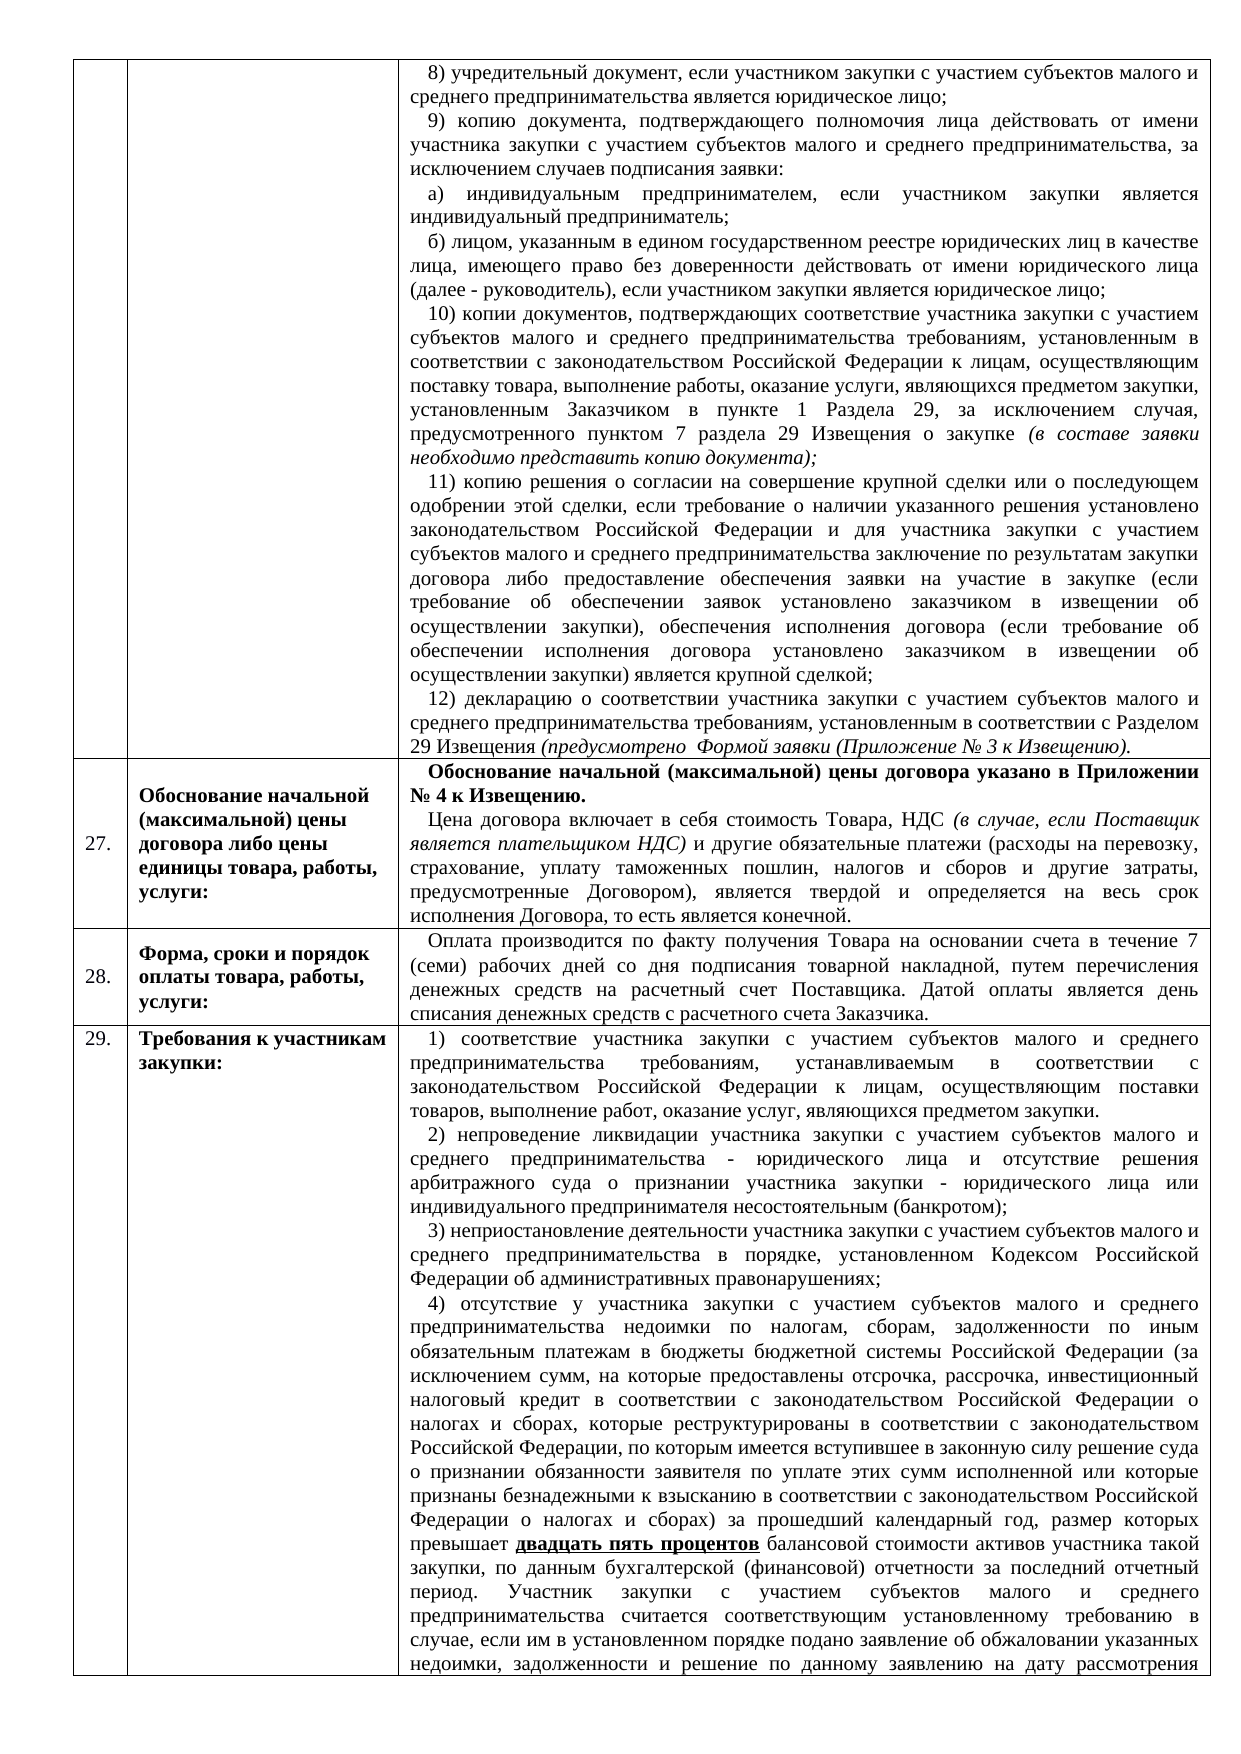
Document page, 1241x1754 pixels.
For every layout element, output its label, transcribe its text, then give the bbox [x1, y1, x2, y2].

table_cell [128, 1026, 398, 1675]
table_cell Обоснование начальной (максимальной) цены договора либо цены единицы товара, работы, услуги: [128, 759, 398, 927]
table_cell Оплата производится по факту получения Товара на основании счета в течение 7 (семи) рабочих дней со дня подписания товарной накладной, путем перечисления денежных средств на расчетный счет Поставщика. Датой оплаты является день списания денежных средств с расчетного счета Заказчика. [399, 929, 1210, 1025]
table_cell Форма, сроки и порядок оплаты товара, работы, услуги: [128, 929, 398, 1025]
table_cell [74, 60, 127, 758]
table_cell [399, 60, 1210, 758]
table_cell [74, 929, 127, 1025]
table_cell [128, 60, 398, 758]
table_cell [74, 759, 127, 927]
table_cell Обоснование начальной (максимальной) цены договора указано в Приложении № 4 к Извещению. Цена договора включает в себя стоимость Товара, НДС (в случае, если Поставщик является плательщиком НДС) и другие обязательные платежи (расходы на перевозку, страхование, уплату таможенных пошлин, налогов и сборов и другие затраты, предусмотренные Договором), является твердой и определяется на весь срок исполнения Договора, то есть является конечной. [399, 759, 1210, 927]
table_cell [74, 1026, 127, 1675]
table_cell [399, 1026, 1210, 1675]
